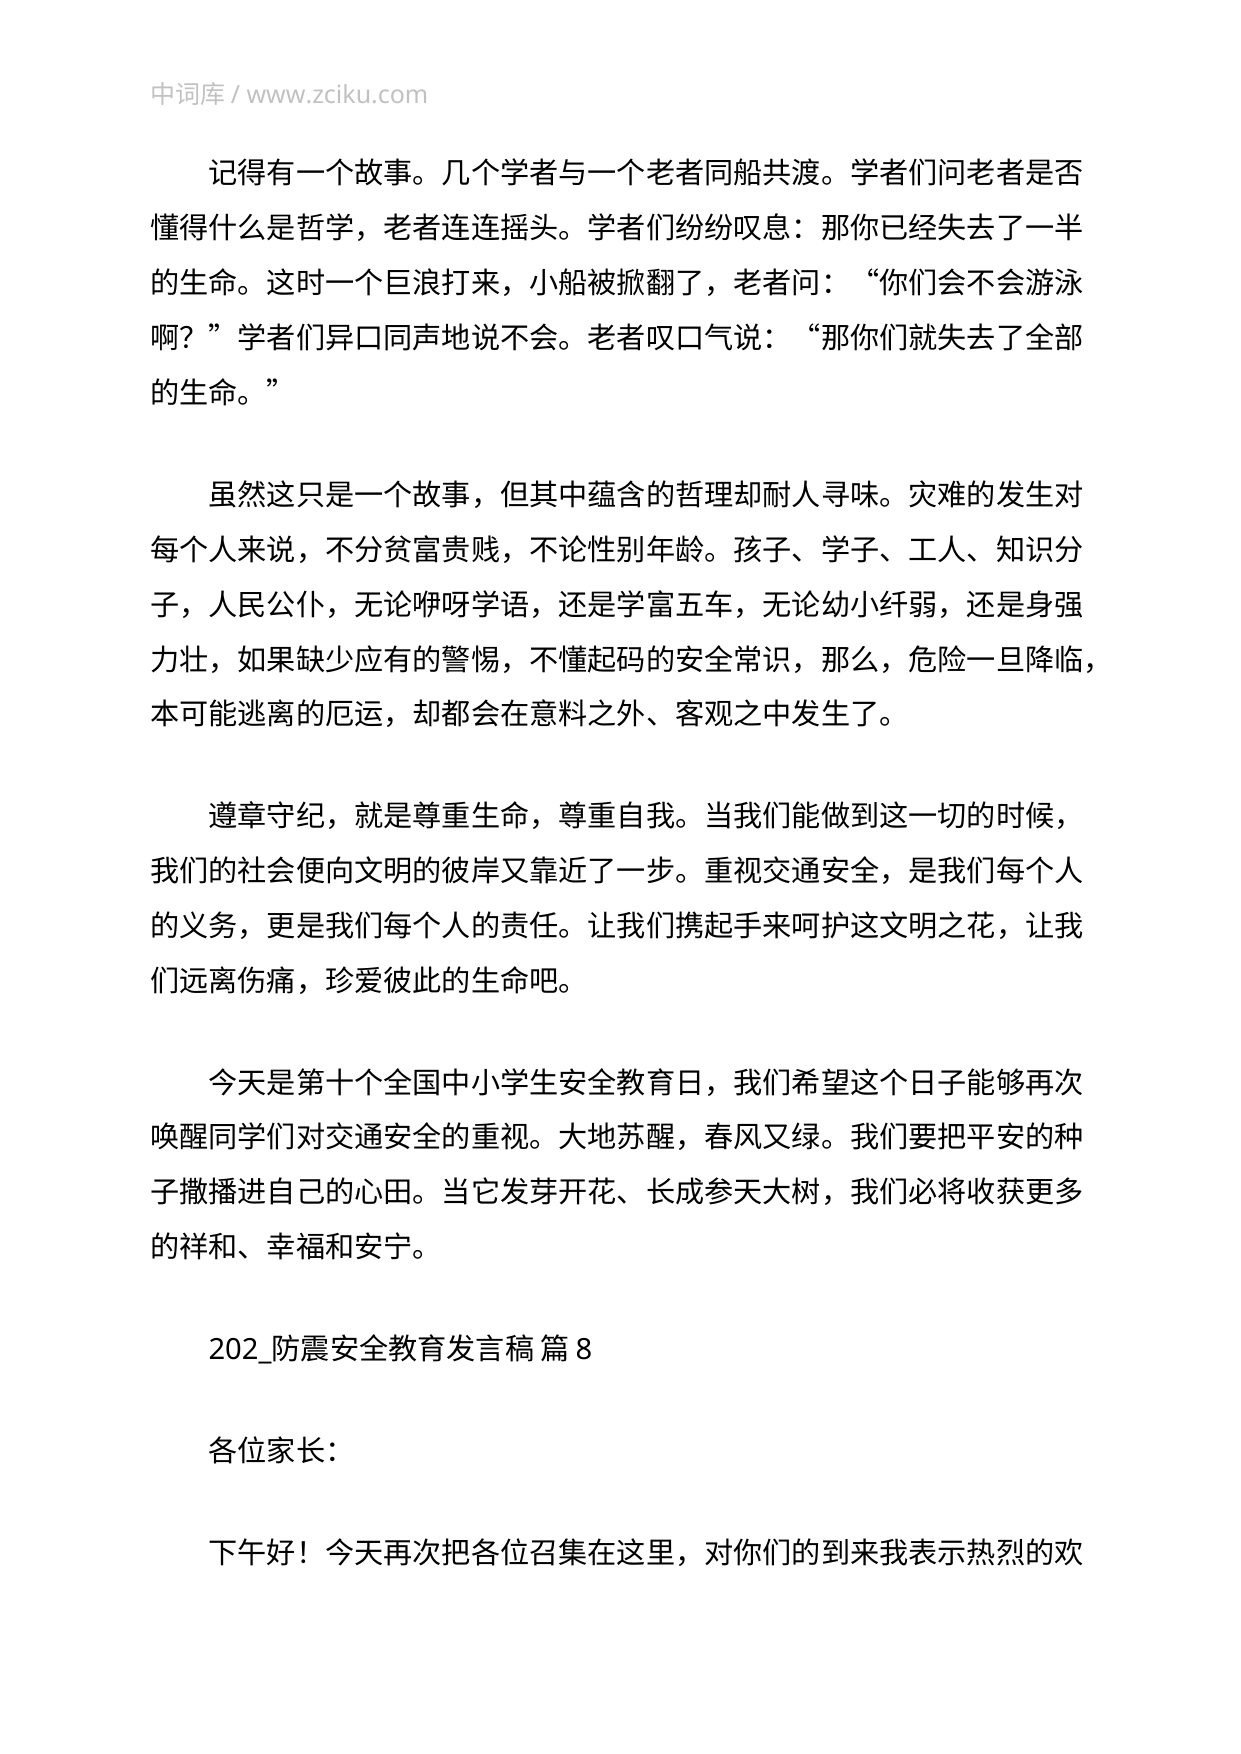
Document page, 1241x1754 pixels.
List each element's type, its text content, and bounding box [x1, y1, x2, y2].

text 虽然这只是一个故事，但其中蕴含的哲理却耐人寻味。灾难的发生对每个人来说，不分贫富贵贱，不论性别年龄。孩子、学子、工人、知识分子，人民公仆，无论咿呀学语，还是学富五车，无论幼小纤弱，还是身强力壮，如果缺少应有的警惕，不懂起码的安全常识，那么，危险一旦降临，本可能逃离的厄运，却都会在意料之外、客观之中发生了。 [150, 471, 1090, 733]
text 记得有一个故事。几个学者与一个老者同船共渡。学者们问老者是否懂得什么是哲学，老者连连摇头。学者们纷纷叹息：那你已经失去了一半的生命。这时一个巨浪打来，小船被掀翻了，老者问：“你们会不会游泳啊？”学者们异口同声地说不会。老者叹口气说：“那你们就失去了全部的生命。” [150, 150, 1090, 412]
text 202_防震安全教育发言稿 篇8 [150, 1326, 1090, 1368]
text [150, 1529, 1090, 1572]
text 各位家长： [150, 1428, 1090, 1470]
text 今天是第十个全国中小学生安全教育日，我们希望这个日子能够再次唤醒同学们对交通安全的重视。大地苏醒，春风又绿。我们要把平安的种子撒播进自己的心田。当它发芽开花、长成参天大树，我们必将收获更多的祥和、幸福和安宁。 [150, 1059, 1090, 1266]
text 遵章守纪，就是尊重生命，尊重自我。当我们能做到这一切的时候，我们的社会便向文明的彼岸又靠近了一步。重视交通安全，是我们每个人的义务，更是我们每个人的责任。让我们携起手来呵护这文明之花，让我们远离伤痛，珍爱彼此的生命吧。 [150, 793, 1090, 1000]
